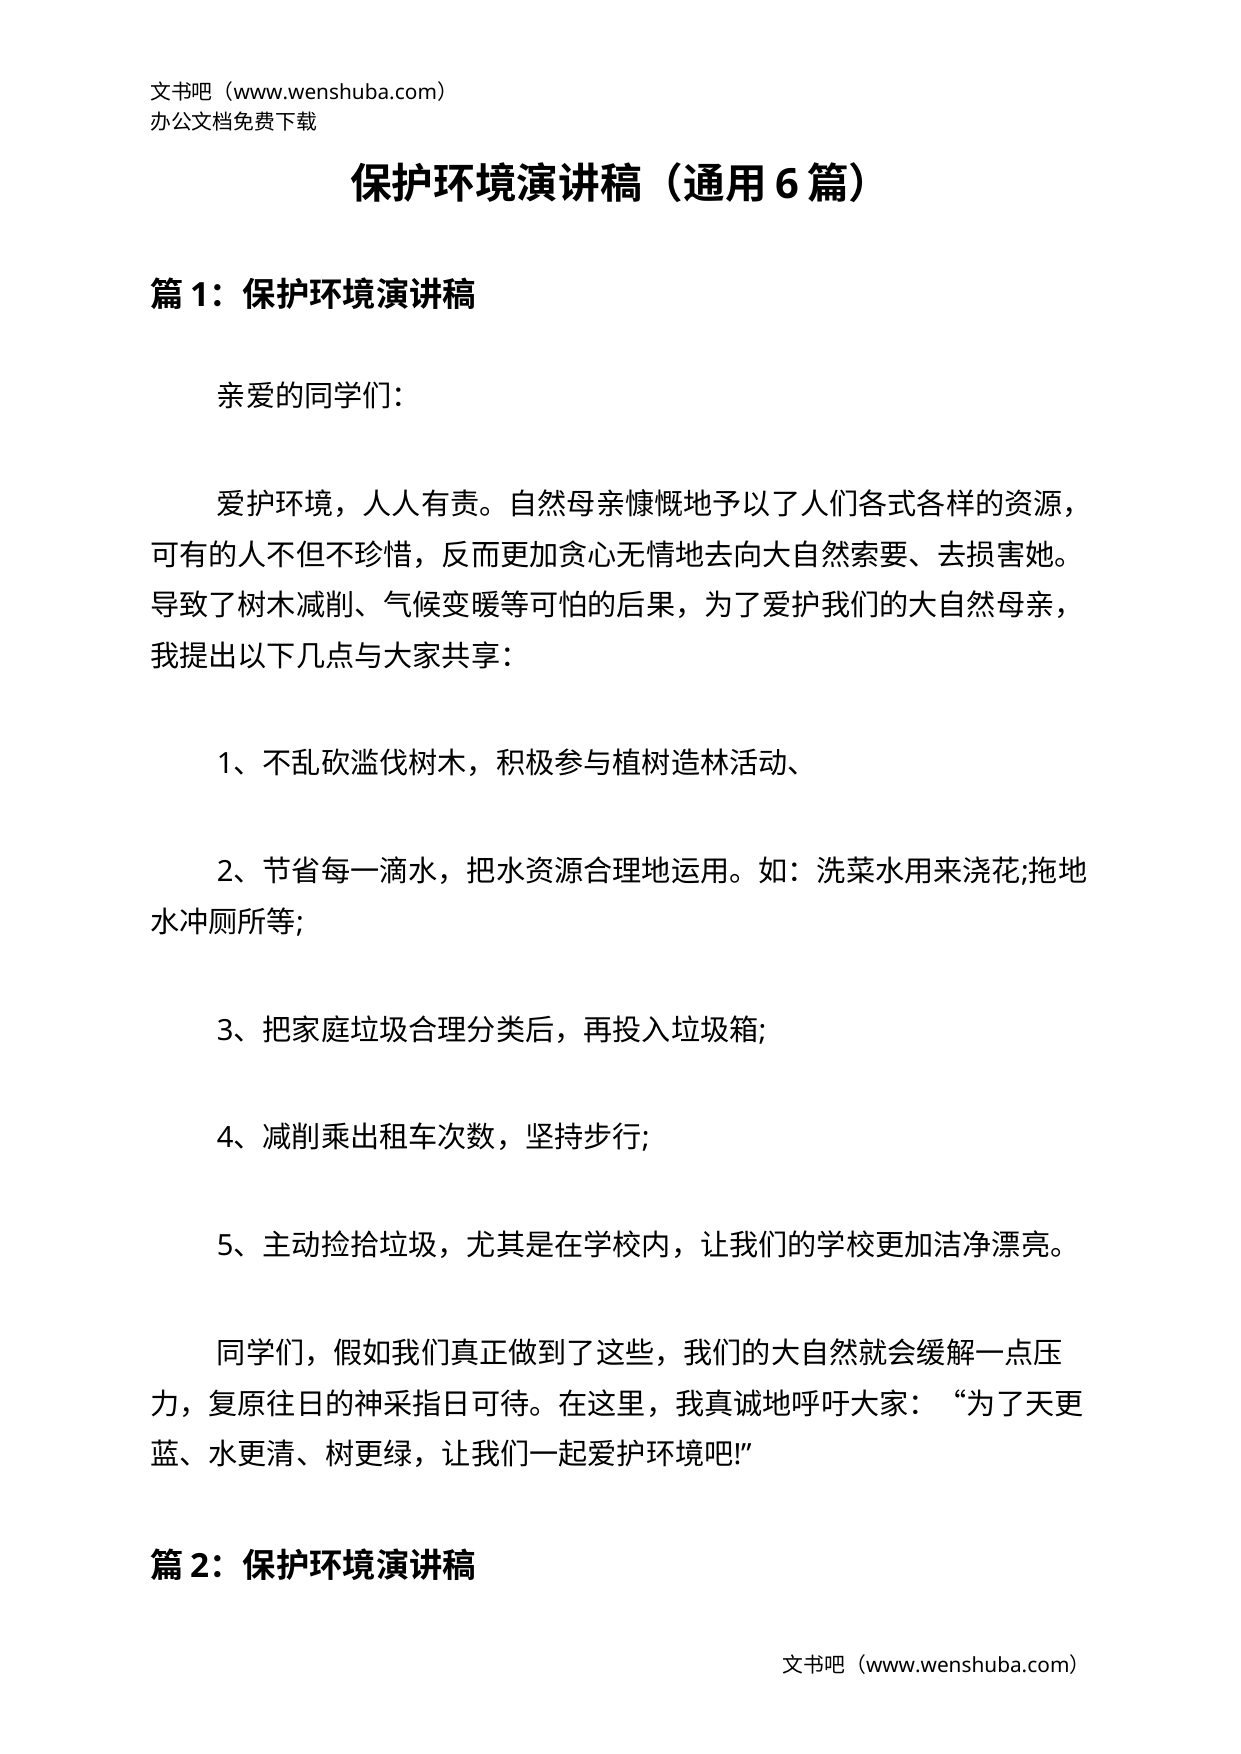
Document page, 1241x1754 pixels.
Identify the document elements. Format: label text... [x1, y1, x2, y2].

text 1、不乱砍滥伐树木，积极参与植树造林活动、 [150, 740, 1090, 782]
text 篇2：保护环境演讲稿 [150, 1539, 1090, 1587]
text 5、主动捡拾垃圾，尤其是在学校内，让我们的学校更加洁净漂亮。 [150, 1222, 1090, 1264]
subtitle 保护环境演讲稿（通用6篇） [150, 150, 1090, 211]
text 2、节省每一滴水，把水资源合理地运用。如：洗菜水用来浇花;拖地水冲厕所等; [150, 848, 1090, 941]
text 同学们，假如我们真正做到了这些，我们的大自然就会缓解一点压力，复原往日的神采指日可待。在这里，我真诚地呼吁大家：“为了天更蓝、水更清、树更绿，让我们一起爱护环境吧!” [150, 1329, 1090, 1473]
text 4、减削乘出租车次数，坚持步行; [150, 1114, 1090, 1156]
text 3、把家庭垃圾合理分类后，再投入垃圾箱; [150, 1006, 1090, 1049]
text 亲爱的同学们： [150, 373, 1090, 415]
text 篇1：保护环境演讲稿 [150, 267, 1090, 316]
text 爱护环境，人人有责。自然母亲慷慨地予以了人们各式各样的资源，可有的人不但不珍惜，反而更加贪心无情地去向大自然索要、去损害她。导致了树木减削、气候变暖等可怕的后果，为了爱护我们的大自然母亲，我提出以下几点与大家共享： [150, 480, 1090, 675]
